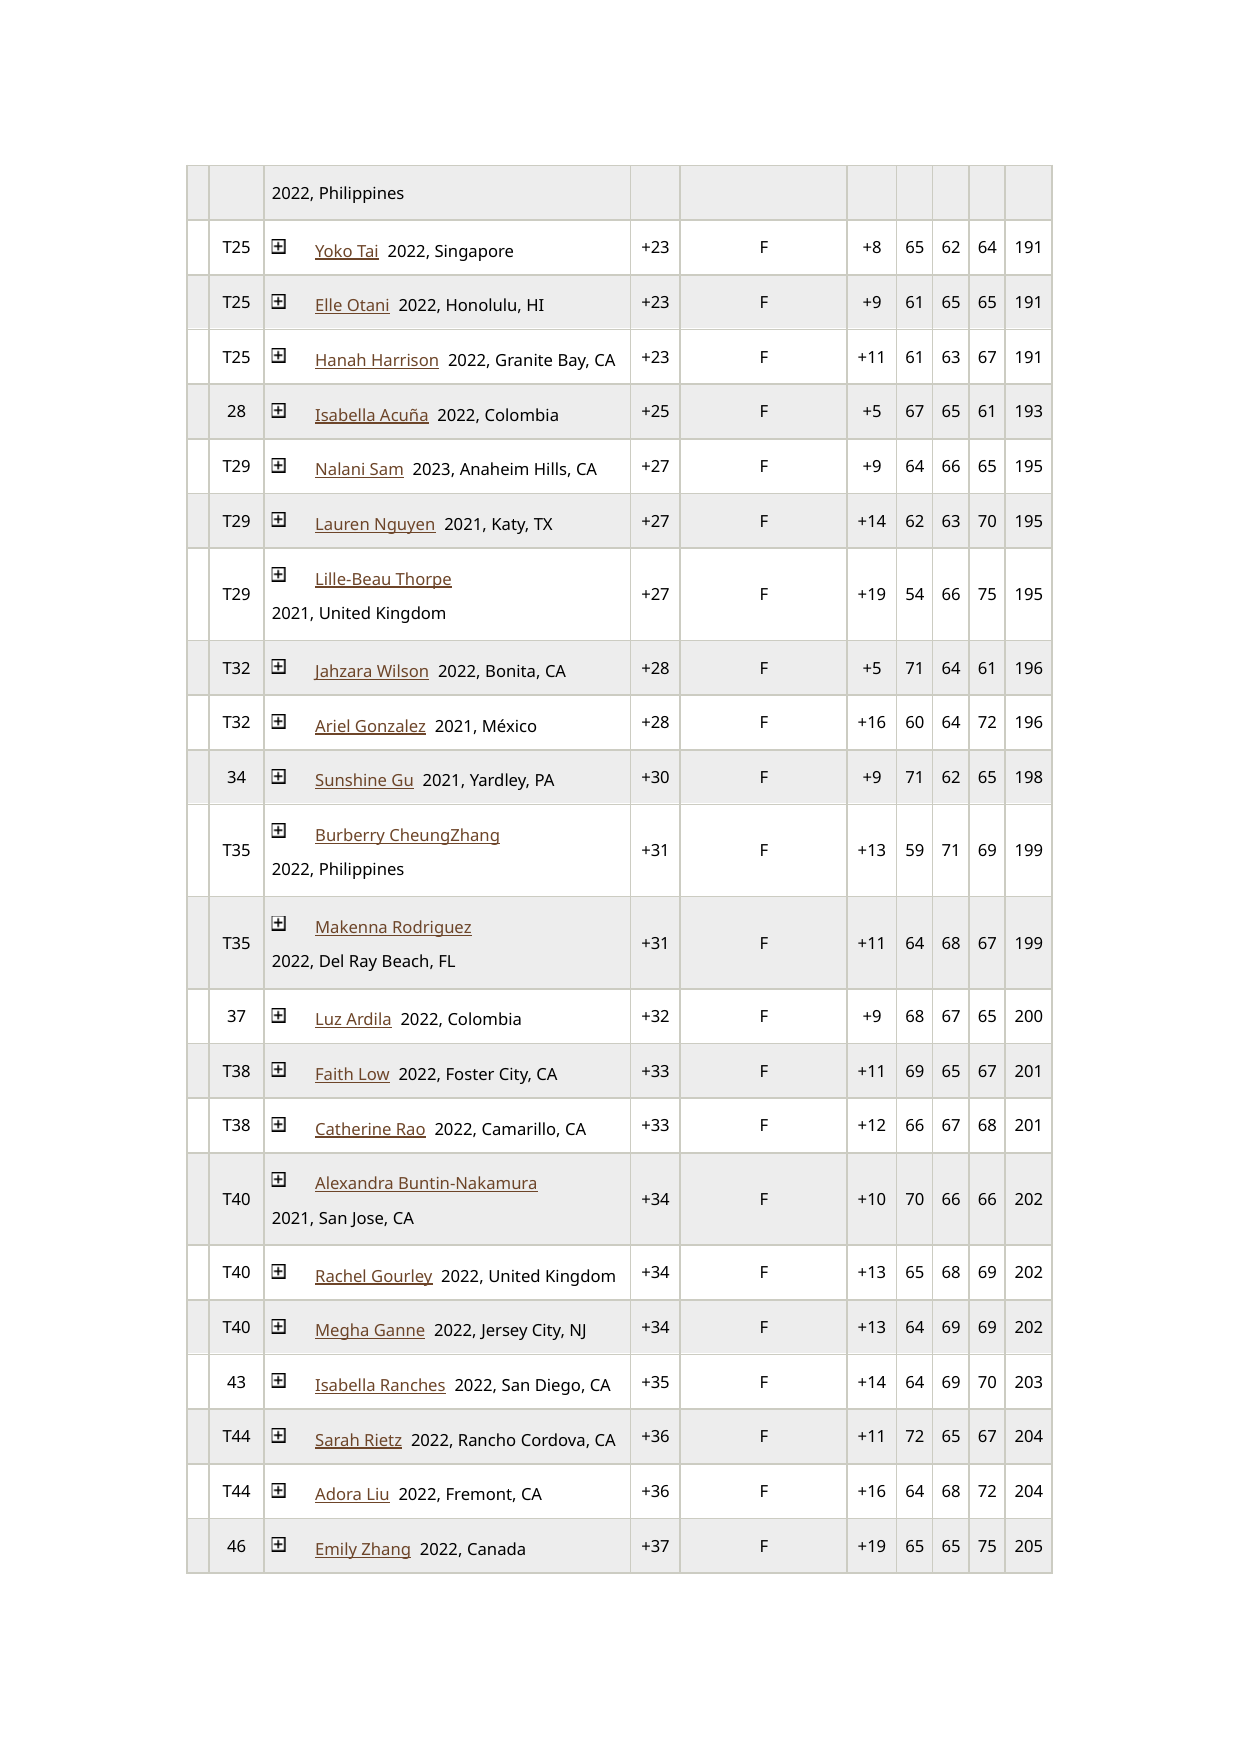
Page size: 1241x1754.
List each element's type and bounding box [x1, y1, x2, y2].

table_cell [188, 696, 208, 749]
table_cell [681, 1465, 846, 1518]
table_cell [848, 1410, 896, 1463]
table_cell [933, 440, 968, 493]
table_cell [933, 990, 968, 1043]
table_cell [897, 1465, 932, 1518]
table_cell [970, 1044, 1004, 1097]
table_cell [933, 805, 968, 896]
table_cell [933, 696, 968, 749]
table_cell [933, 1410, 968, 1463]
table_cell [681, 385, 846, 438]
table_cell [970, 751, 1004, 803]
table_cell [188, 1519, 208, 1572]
picture [271, 1308, 311, 1334]
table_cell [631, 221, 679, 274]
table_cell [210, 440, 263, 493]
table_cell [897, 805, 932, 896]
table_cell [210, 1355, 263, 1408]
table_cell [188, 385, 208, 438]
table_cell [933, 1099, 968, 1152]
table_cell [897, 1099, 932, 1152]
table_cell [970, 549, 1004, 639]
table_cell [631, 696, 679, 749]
picture [271, 228, 311, 254]
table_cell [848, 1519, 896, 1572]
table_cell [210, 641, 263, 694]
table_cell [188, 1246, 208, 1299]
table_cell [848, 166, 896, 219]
picture [271, 283, 311, 309]
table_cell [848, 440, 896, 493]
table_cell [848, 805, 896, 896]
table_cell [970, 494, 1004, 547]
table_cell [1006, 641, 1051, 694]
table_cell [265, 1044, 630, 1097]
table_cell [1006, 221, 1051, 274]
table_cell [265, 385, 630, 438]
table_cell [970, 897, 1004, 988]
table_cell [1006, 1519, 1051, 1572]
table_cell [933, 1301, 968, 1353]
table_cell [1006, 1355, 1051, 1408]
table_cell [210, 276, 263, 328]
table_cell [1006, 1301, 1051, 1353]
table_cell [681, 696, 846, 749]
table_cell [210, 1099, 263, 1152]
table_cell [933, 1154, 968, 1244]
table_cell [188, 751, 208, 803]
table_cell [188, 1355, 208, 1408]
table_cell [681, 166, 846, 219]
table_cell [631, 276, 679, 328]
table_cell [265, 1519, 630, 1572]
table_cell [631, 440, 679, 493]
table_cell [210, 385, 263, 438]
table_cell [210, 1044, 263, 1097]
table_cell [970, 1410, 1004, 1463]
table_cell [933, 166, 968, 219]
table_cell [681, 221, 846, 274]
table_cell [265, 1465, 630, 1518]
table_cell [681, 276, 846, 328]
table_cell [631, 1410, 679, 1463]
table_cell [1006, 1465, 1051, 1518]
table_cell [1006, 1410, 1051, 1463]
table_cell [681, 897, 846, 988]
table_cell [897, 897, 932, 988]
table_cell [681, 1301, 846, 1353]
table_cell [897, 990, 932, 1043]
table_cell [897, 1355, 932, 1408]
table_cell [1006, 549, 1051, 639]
picture [271, 392, 311, 418]
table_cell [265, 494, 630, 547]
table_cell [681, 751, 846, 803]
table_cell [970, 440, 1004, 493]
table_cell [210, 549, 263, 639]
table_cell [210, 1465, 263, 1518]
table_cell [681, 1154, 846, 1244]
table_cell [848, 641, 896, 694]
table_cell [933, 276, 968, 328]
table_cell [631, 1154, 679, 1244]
picture [271, 1161, 311, 1187]
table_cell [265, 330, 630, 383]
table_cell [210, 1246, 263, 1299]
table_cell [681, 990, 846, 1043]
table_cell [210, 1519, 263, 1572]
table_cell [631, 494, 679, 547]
picture [271, 758, 311, 784]
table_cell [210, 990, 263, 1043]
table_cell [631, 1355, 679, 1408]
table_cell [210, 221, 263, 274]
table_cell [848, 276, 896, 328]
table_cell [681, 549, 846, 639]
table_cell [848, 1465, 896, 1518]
picture [271, 812, 311, 838]
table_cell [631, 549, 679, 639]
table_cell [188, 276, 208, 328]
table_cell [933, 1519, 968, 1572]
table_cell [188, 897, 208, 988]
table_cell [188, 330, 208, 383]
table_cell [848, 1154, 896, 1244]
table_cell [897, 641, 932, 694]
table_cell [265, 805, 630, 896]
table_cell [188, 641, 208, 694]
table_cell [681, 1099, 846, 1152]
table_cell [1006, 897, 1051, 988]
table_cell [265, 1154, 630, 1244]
picture [271, 1472, 311, 1498]
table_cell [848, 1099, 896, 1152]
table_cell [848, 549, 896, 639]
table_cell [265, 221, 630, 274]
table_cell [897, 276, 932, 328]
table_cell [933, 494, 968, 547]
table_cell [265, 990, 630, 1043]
picture [271, 997, 311, 1023]
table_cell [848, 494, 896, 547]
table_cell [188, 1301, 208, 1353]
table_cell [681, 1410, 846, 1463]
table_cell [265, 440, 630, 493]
picture [271, 1253, 311, 1279]
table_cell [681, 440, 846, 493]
picture [271, 1417, 311, 1443]
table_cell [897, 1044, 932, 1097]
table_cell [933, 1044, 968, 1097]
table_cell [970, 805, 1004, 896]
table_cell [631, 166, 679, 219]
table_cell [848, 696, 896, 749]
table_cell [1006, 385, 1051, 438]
picture [271, 905, 311, 931]
picture [271, 1362, 311, 1388]
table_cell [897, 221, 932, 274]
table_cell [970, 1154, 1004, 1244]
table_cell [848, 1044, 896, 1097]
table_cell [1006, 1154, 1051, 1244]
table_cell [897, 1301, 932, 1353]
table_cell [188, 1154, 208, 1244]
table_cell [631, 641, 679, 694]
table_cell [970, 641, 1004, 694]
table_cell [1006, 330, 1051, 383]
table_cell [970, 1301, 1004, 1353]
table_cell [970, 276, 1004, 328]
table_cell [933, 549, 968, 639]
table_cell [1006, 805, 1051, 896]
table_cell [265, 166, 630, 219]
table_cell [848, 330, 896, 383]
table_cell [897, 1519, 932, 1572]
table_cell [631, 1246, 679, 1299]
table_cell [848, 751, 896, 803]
picture [271, 502, 311, 527]
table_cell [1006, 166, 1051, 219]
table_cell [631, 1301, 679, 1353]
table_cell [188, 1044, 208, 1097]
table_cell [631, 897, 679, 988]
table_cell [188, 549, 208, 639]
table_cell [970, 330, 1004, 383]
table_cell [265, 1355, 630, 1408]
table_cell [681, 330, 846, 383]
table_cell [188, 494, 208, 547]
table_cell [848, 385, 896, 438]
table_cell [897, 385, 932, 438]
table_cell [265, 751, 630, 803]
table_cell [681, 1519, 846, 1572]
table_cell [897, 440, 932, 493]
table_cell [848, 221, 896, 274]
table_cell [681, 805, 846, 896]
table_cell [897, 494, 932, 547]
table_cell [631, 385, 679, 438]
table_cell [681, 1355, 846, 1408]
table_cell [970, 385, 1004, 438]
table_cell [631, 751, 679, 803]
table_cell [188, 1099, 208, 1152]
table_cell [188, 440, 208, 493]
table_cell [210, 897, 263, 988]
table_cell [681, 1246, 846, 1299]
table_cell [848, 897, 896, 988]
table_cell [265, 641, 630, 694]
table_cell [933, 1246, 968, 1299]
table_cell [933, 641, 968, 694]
picture [271, 648, 311, 674]
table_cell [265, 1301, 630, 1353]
picture [271, 1106, 311, 1132]
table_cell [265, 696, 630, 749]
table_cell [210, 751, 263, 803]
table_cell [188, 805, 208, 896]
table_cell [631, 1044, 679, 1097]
picture [271, 447, 311, 473]
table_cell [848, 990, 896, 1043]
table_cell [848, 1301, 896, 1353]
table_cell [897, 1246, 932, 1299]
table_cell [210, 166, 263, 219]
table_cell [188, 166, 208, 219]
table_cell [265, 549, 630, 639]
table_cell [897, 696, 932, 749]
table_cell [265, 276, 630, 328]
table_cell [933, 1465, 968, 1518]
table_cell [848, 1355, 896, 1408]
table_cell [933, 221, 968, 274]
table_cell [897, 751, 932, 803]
picture [271, 1527, 311, 1552]
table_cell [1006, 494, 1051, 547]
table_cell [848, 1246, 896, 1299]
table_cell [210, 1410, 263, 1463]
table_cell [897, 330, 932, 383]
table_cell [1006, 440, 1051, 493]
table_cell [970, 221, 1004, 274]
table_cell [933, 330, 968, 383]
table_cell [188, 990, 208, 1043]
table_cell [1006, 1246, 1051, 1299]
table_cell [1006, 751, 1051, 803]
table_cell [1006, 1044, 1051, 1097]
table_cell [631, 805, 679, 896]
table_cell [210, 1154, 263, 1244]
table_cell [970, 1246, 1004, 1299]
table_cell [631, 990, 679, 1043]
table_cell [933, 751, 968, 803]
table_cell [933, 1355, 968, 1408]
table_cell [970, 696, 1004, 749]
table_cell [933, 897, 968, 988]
picture [271, 556, 311, 582]
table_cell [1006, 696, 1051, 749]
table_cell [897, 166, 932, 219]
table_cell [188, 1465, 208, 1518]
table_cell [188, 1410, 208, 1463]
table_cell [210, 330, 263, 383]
picture [271, 703, 311, 729]
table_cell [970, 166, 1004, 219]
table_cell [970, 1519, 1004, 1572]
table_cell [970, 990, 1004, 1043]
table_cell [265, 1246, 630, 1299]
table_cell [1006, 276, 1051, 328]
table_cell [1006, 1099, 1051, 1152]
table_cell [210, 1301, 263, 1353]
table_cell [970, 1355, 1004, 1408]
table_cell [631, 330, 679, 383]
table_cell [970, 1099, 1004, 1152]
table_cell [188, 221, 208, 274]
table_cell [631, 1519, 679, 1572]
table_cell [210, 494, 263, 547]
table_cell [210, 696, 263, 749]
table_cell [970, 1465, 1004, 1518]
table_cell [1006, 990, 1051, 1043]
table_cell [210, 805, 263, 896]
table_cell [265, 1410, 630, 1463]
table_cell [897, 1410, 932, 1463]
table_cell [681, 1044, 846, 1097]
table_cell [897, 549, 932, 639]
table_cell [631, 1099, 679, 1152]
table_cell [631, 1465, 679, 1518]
picture [271, 337, 311, 363]
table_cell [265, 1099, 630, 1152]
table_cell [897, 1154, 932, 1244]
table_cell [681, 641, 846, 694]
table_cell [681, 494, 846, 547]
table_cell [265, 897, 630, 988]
picture [271, 1052, 311, 1077]
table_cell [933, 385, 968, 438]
